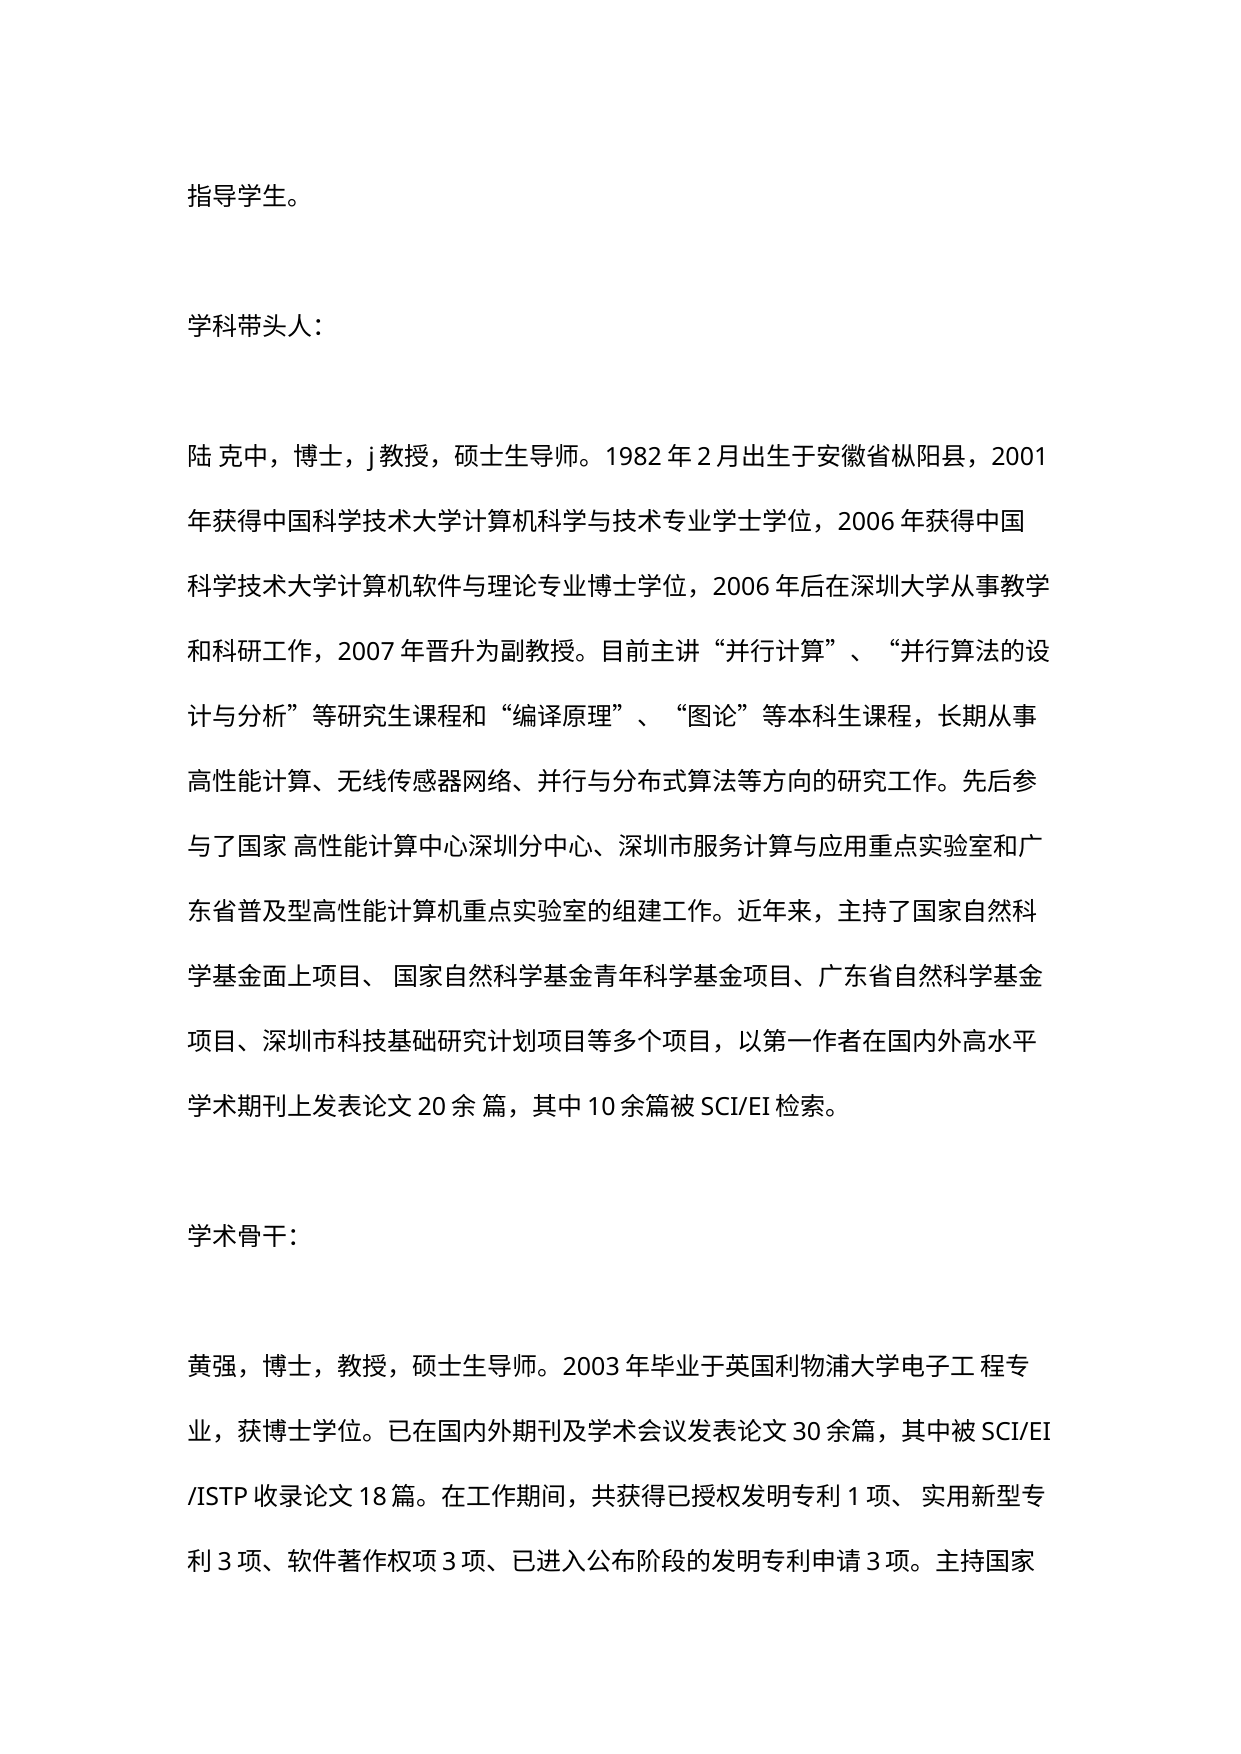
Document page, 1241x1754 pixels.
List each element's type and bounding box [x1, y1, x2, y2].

text [187, 162, 1053, 1592]
